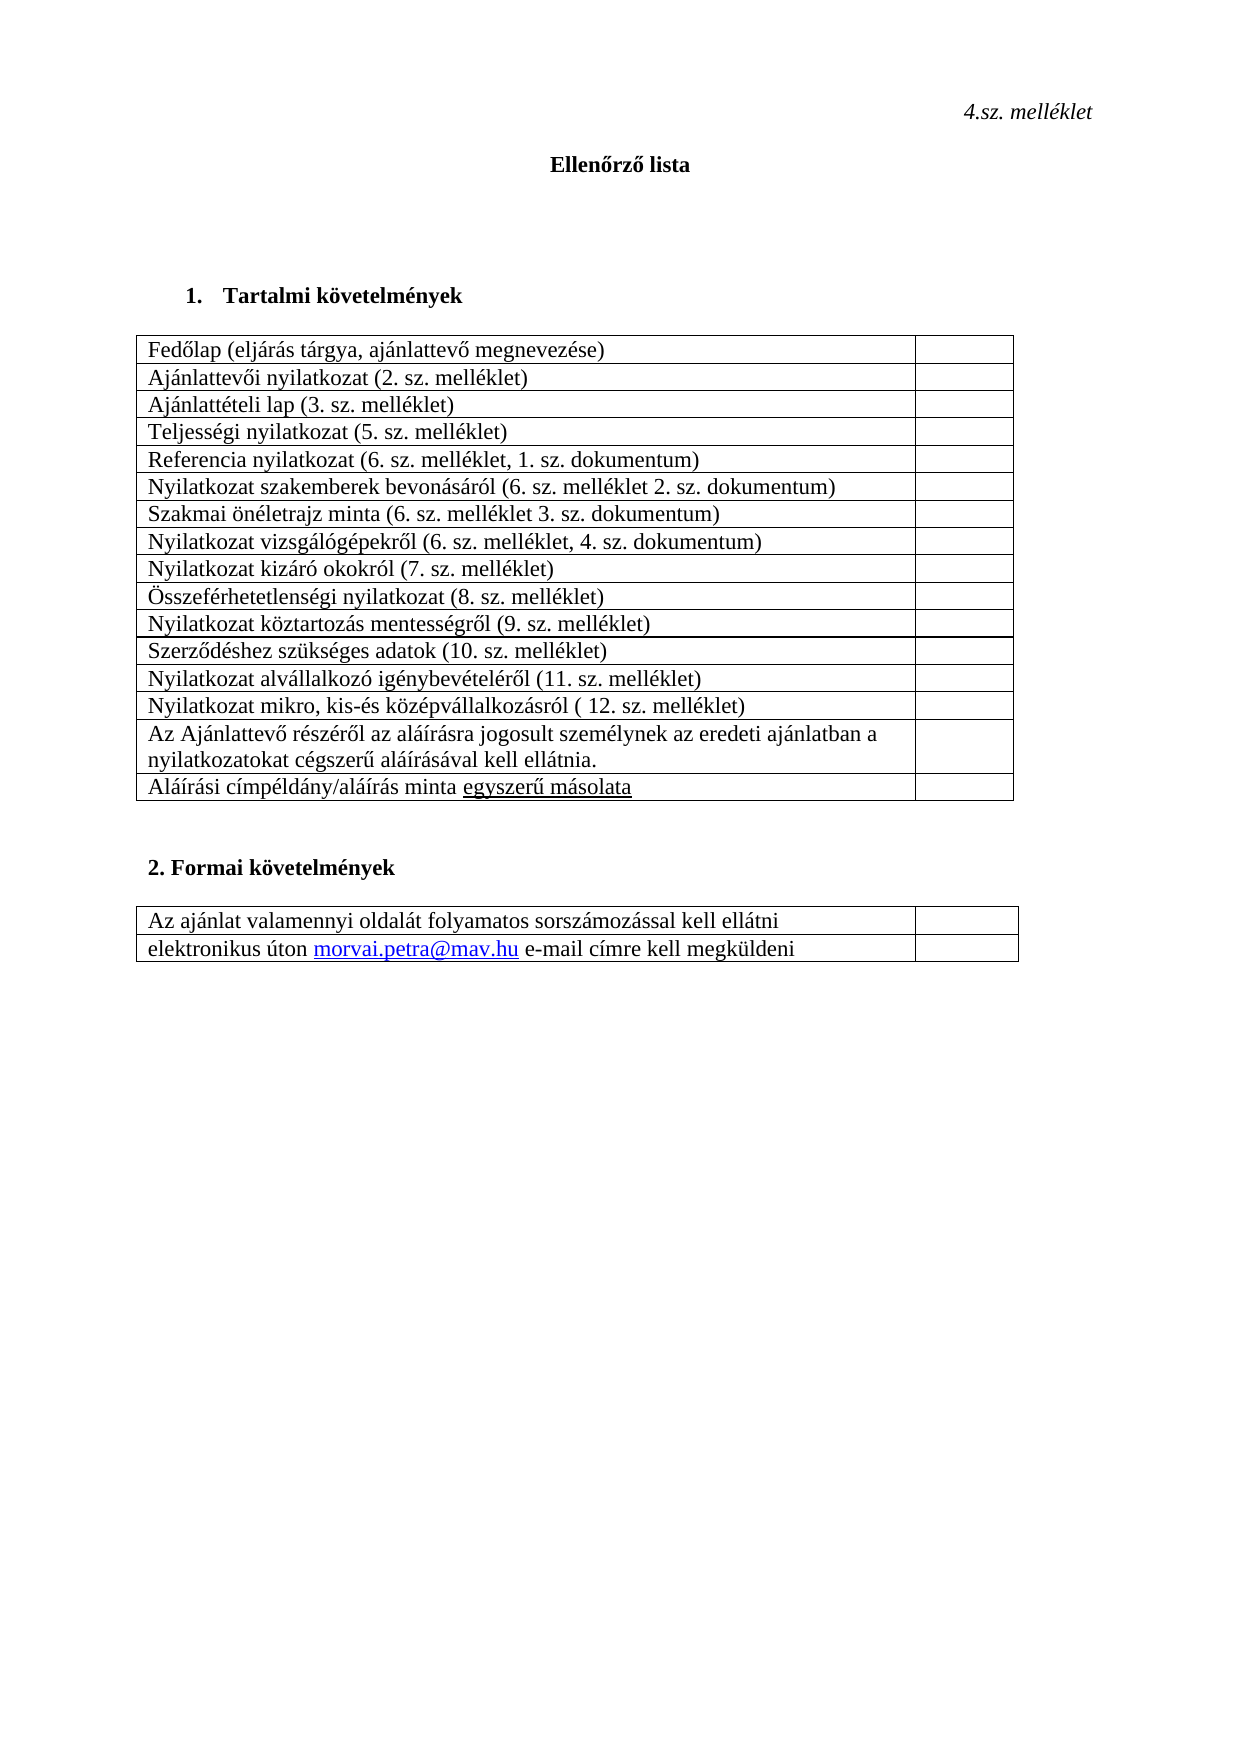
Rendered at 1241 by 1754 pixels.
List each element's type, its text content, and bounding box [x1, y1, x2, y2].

table_cell Nyilatkozat köztartozás mentességről (9. sz. melléklet) [137, 610, 915, 636]
list Tartalmi követelmények [185, 282, 1092, 309]
table_cell [916, 555, 1013, 582]
table_header [916, 336, 1013, 362]
text 2. Formai követelmények [148, 853, 1092, 880]
table_cell elektronikus úton morvai.petra@mav.hu e-mail címre kell megküldeni [137, 935, 915, 961]
table_cell [916, 720, 1013, 772]
table_cell [916, 610, 1013, 636]
table_cell [916, 692, 1013, 719]
table_cell [916, 665, 1013, 691]
table_cell Szerződéshez szükséges adatok (10. sz. melléklet) [137, 638, 915, 664]
table_cell Összeférhetetlenségi nyilatkozat (8. sz. melléklet) [137, 583, 915, 609]
table_cell Ajánlattevői nyilatkozat (2. sz. melléklet) [137, 364, 915, 390]
table_cell [916, 501, 1013, 527]
table_cell [916, 473, 1013, 499]
table_cell [916, 418, 1013, 445]
table_header [916, 907, 1018, 934]
table_cell [916, 528, 1013, 554]
table_cell Teljességi nyilatkozat (5. sz. melléklet) [137, 418, 915, 445]
table_cell Referencia nyilatkozat (6. sz. melléklet, 1. sz. dokumentum) [137, 446, 915, 472]
text Ellenőrző lista [148, 151, 1092, 177]
table_cell [916, 638, 1013, 664]
table_cell [916, 935, 1018, 961]
table_cell Aláírási címpéldány/aláírás minta egyszerű másolata [137, 774, 915, 800]
table_cell Szakmai önéletrajz minta (6. sz. melléklet 3. sz. dokumentum) [137, 501, 915, 527]
table_cell [916, 774, 1013, 800]
table_cell [916, 583, 1013, 609]
table_cell Ajánlattételi lap (3. sz. melléklet) [137, 391, 915, 417]
table_header Az ajánlat valamennyi oldalát folyamatos sorszámozással kell ellátni [137, 907, 915, 934]
table_cell Nyilatkozat szakemberek bevonásáról (6. sz. melléklet 2. sz. dokumentum) [137, 473, 915, 499]
table_cell [916, 364, 1013, 390]
table_cell [916, 446, 1013, 472]
table_cell Nyilatkozat kizáró okokról (7. sz. melléklet) [137, 555, 915, 582]
table_cell Nyilatkozat mikro, kis-és középvállalkozásról ( 12. sz. melléklet) [137, 692, 915, 719]
table_cell Nyilatkozat alvállalkozó igénybevételéről (11. sz. melléklet) [137, 665, 915, 691]
table_cell [916, 391, 1013, 417]
table_cell Az Ajánlattevő részéről az aláírásra jogosult személynek az eredeti ajánlatban a nyilatkozatokat cégszerű aláírásával kell ellátnia. [137, 720, 915, 772]
table_cell Nyilatkozat vizsgálógépekről (6. sz. melléklet, 4. sz. dokumentum) [137, 528, 915, 554]
table_header Fedőlap (eljárás tárgya, ajánlattevő megnevezése) [137, 336, 915, 362]
text 4.sz. melléklet [148, 98, 1093, 124]
